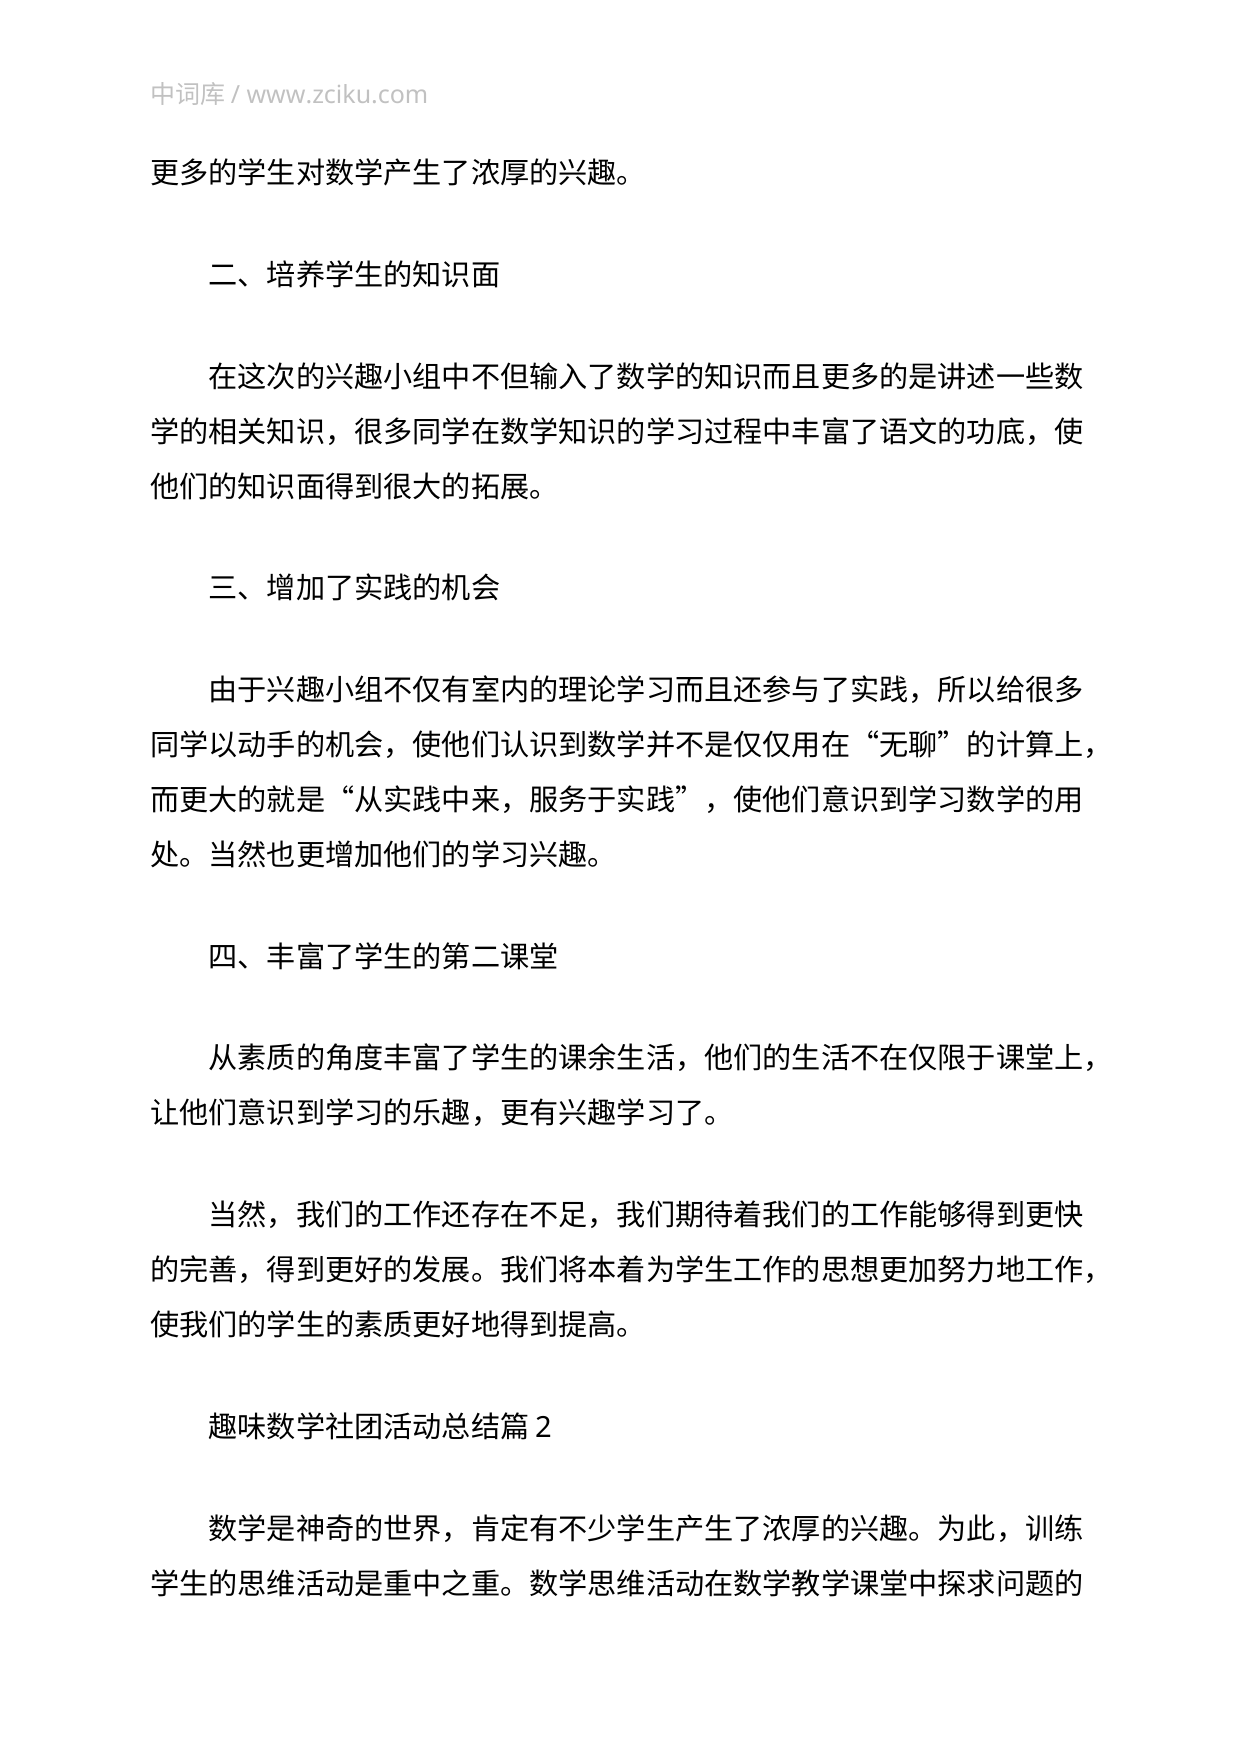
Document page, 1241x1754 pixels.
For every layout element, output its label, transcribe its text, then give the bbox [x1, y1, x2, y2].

text 当然，我们的工作还存在不足，我们期待着我们的工作能够得到更快的完善，得到更好的发展。我们将本着为学生工作的思想更加努力地工作，使我们的学生的素质更好地得到提高。 [150, 1192, 1090, 1344]
text 在这次的兴趣小组中不但输入了数学的知识而且更多的是讲述一些数学的相关知识，很多同学在数学知识的学习过程中丰富了语文的功底，使他们的知识面得到很大的拓展。 [150, 353, 1090, 506]
text 四、丰富了学生的第二课堂 [150, 933, 1090, 976]
text 趣味数学社团活动总结篇2 [150, 1403, 1090, 1446]
text 三、增加了实践的机会 [150, 565, 1090, 607]
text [150, 150, 1090, 192]
text 由于兴趣小组不仅有室内的理论学习而且还参与了实践，所以给很多同学以动手的机会，使他们认识到数学并不是仅仅用在“无聊”的计算上，而更大的就是“从实践中来，服务于实践”，使他们意识到学习数学的用处。当然也更增加他们的学习兴趣。 [150, 667, 1090, 874]
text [150, 1505, 1090, 1602]
text 从素质的角度丰富了学生的课余生活，他们的生活不在仅限于课堂上，让他们意识到学习的乐趣，更有兴趣学习了。 [150, 1035, 1090, 1132]
text 二、培养学生的知识面 [150, 252, 1090, 294]
